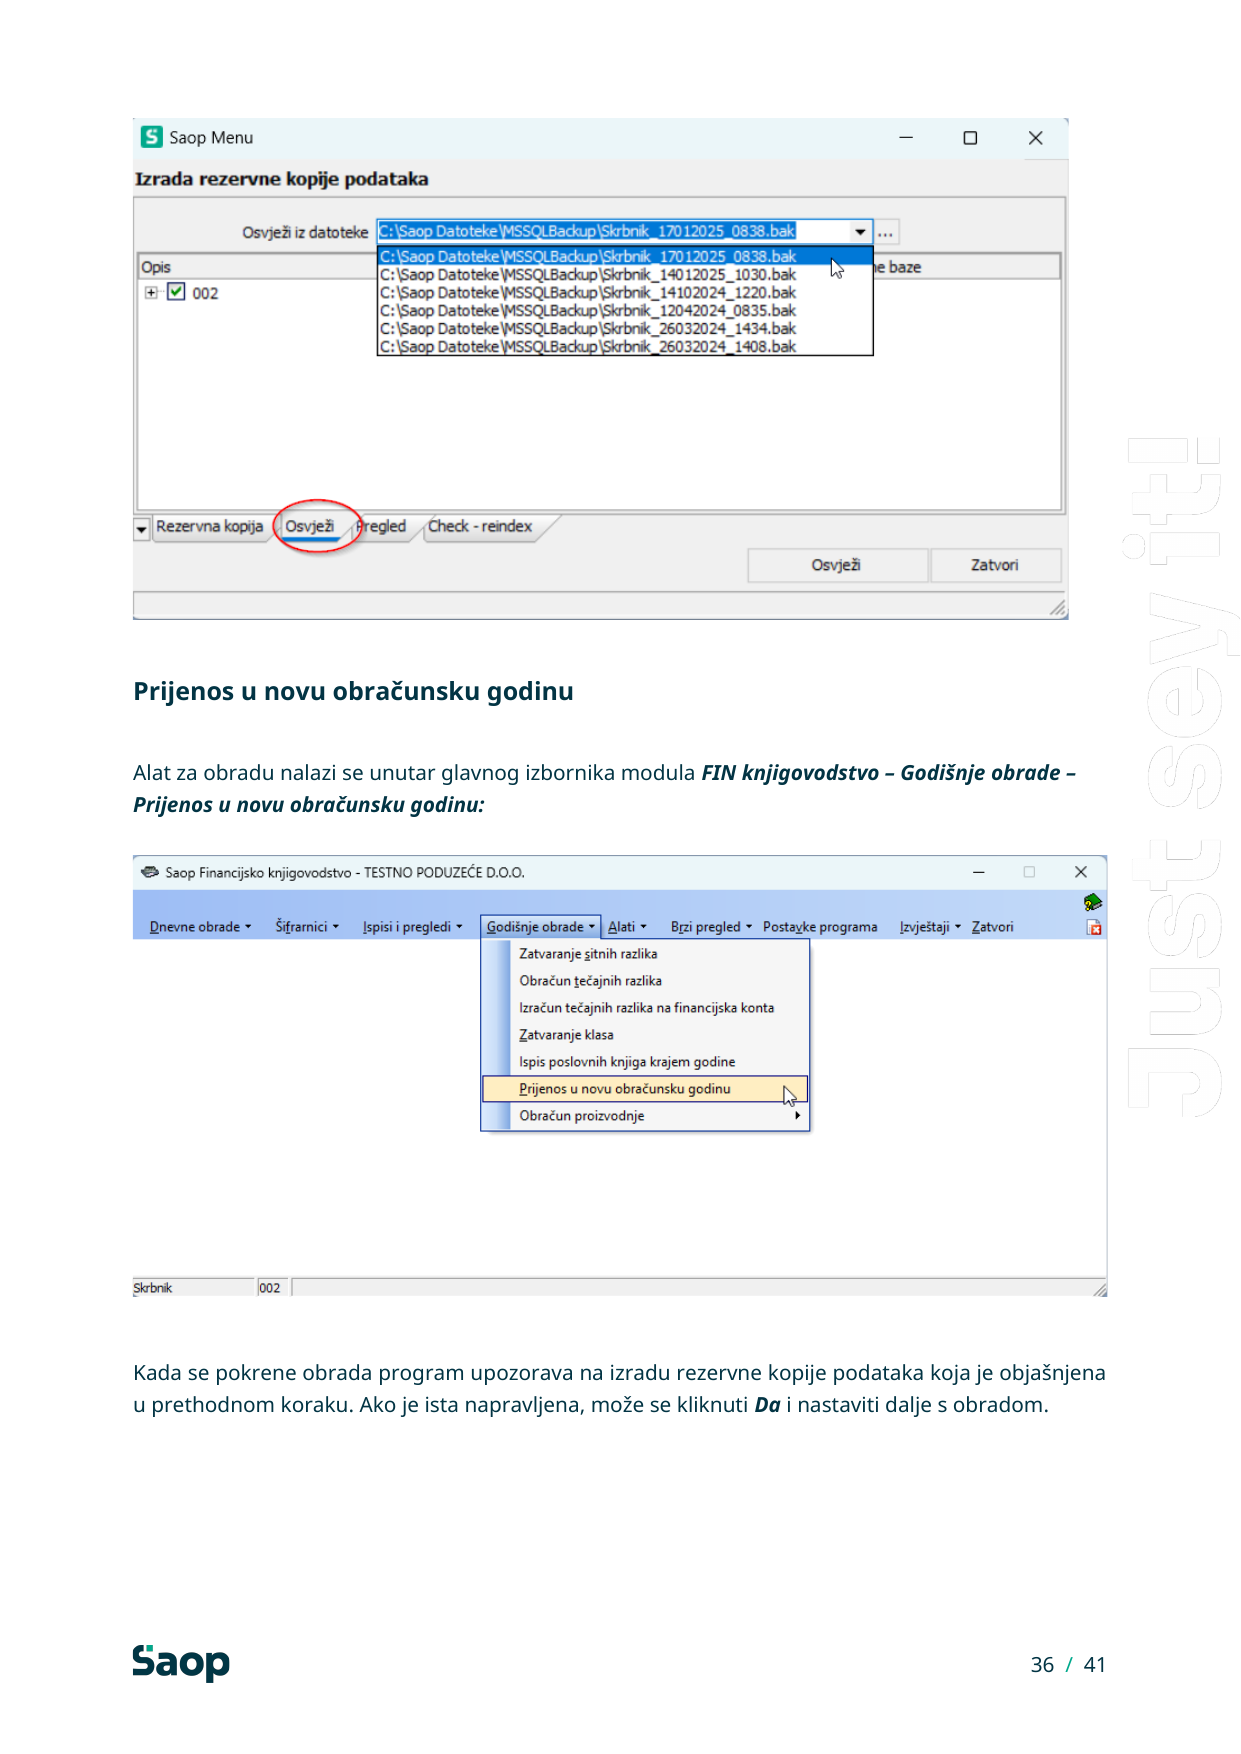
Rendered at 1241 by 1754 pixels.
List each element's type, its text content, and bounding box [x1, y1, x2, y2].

picture [1123, 438, 1241, 1116]
text Kada se pokrene obrada program upozorava na izradu rezervne kopije podataka koja je objašnjena u prethodnom koraku. Ako je ista napravljena, može se kliknuti Da i nastaviti dalje s obradom. [133, 1358, 1107, 1419]
picture [132, 1645, 230, 1683]
picture [132, 1659, 147, 1668]
picture [132, 855, 1108, 1297]
picture [214, 1659, 222, 1669]
picture [214, 1671, 230, 1683]
subtitle Prijenos u novu obračunsku godinu [133, 673, 1107, 707]
text Alat za obradu nalazi se unutar glavnog izbornika modula FIN knjigovodstvo – Godišnje obrade – Prijenos u novu obračunsku godinu: [133, 758, 1107, 819]
picture [132, 118, 1069, 620]
